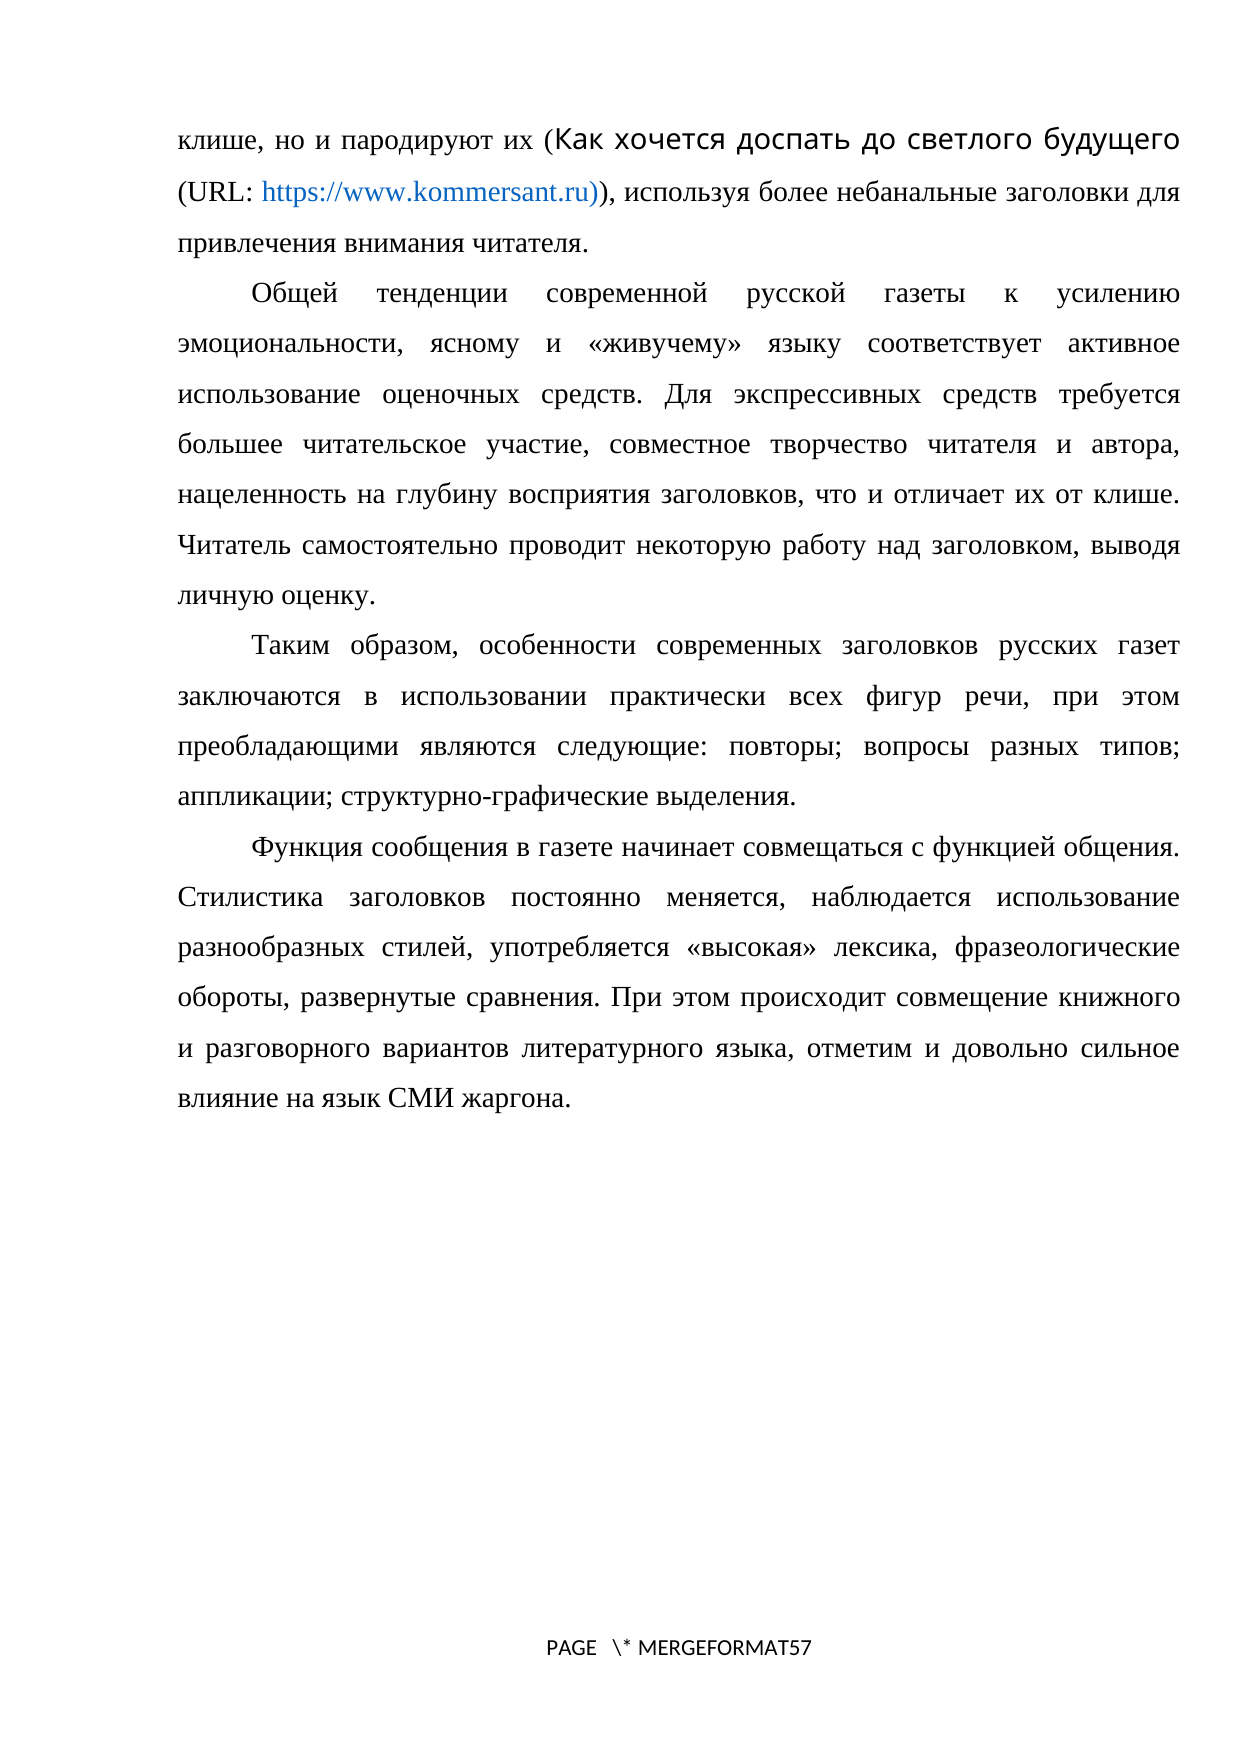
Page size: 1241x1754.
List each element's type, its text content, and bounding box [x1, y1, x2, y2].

text Общей тенденции современной русской газеты к усилению эмоциональности, ясному и «живучему» языку соответствует активное использование оценочных средств. Для экспрессивных средств требуется большее читательское участие, совместное творчество читателя и автора, нацеленность на глубину восприятия заголовков, что и отличает их от клише. Читатель самостоятельно проводит некоторую работу над заголовком, выводя личную оценку. [177, 275, 1181, 611]
text Таким образом, особенности современных заголовков русских газет заключаются в использовании практически всех фигур речи, при этом преобладающими являются следующие: повторы; вопросы разных типов; аппликации; структурно-графические выделения. [177, 627, 1181, 812]
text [177, 118, 1181, 258]
text Функция сообщения в газете начинает совмещаться с функцией общения. Стилистика заголовков постоянно меняется, наблюдается использование разнообразных стилей, употребляется «высокая» лексика, фразеологические обороты, развернутые сравнения. При этом происходит совмещение книжного и разговорного вариантов литературного языка, отметим и довольно сильное влияние на язык СМИ жаргона. [177, 829, 1181, 1114]
